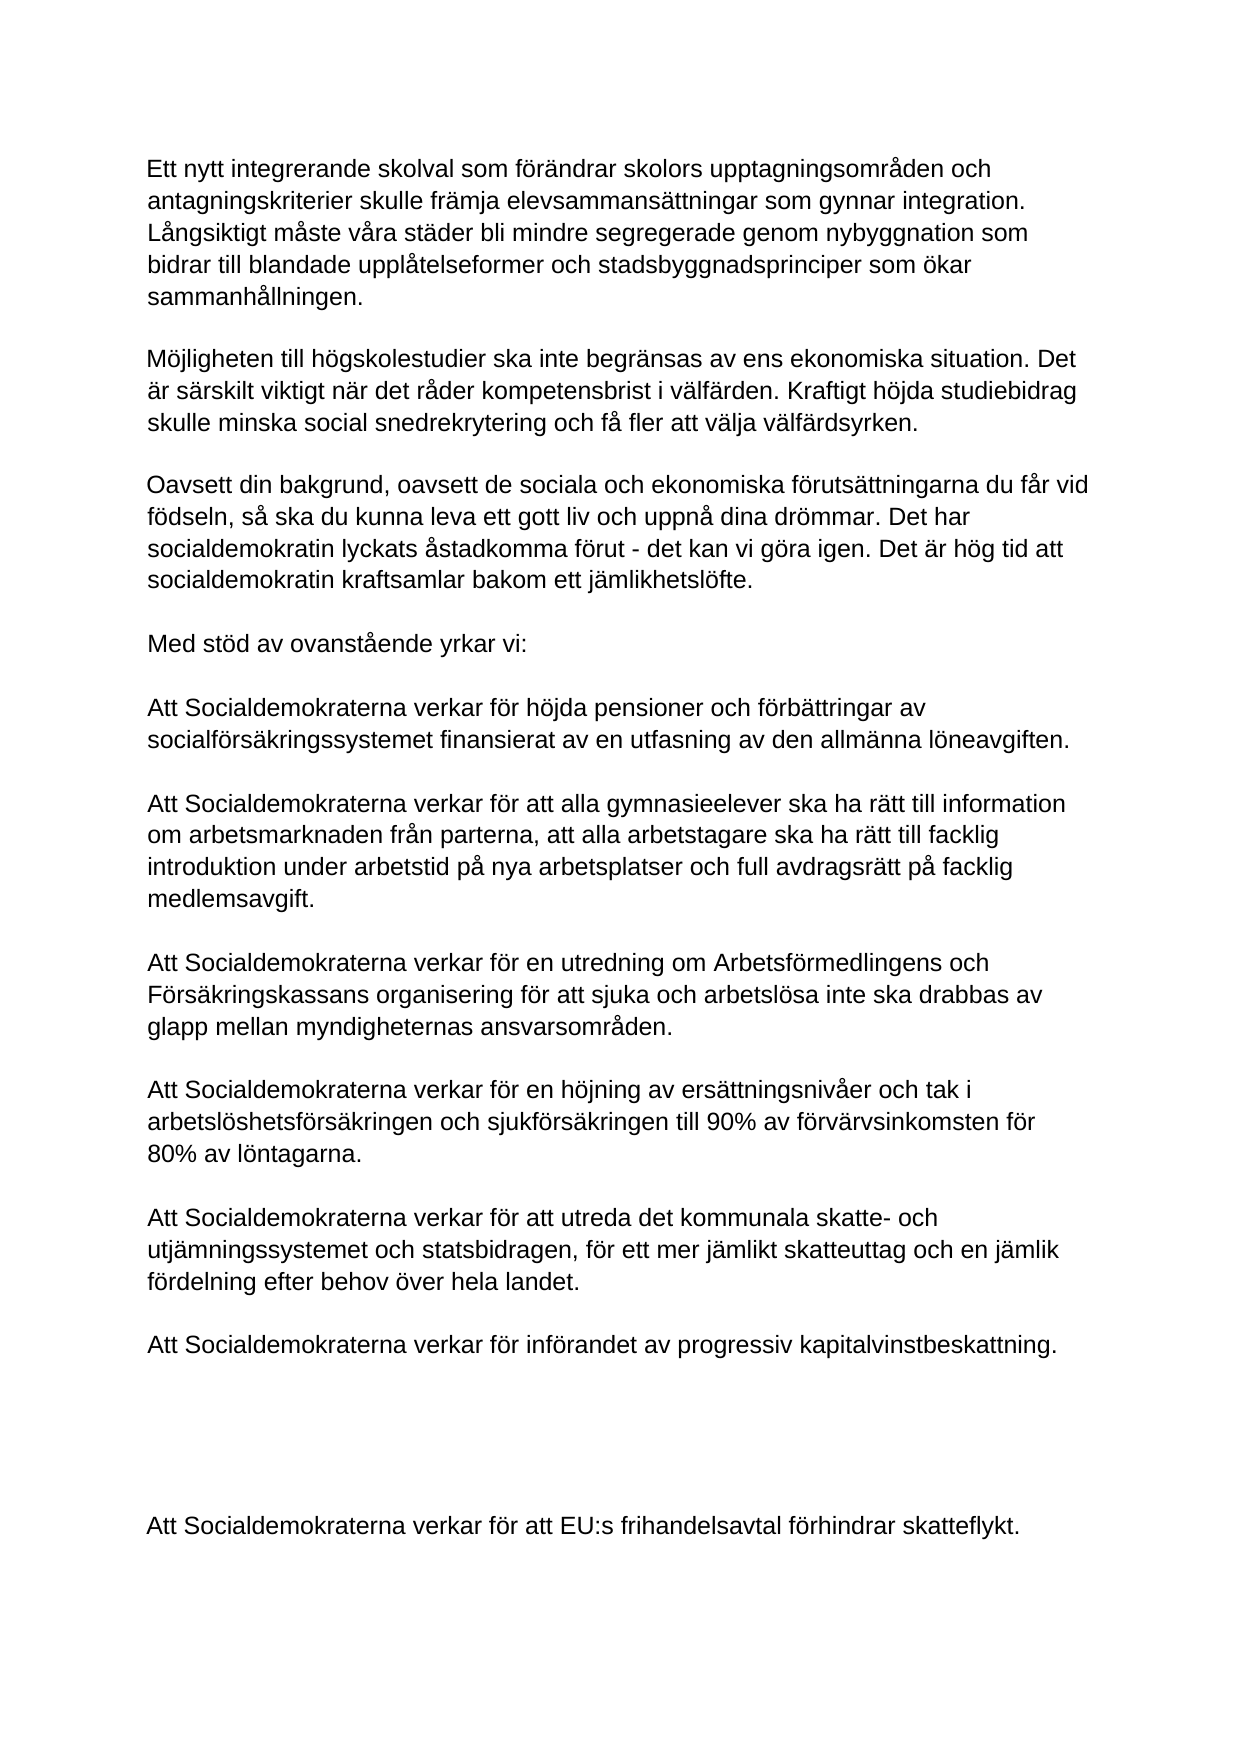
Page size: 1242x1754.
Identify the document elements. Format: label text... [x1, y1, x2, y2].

text Att Socialdemokraterna verkar för att EU:s frihandelsavtal förhindrar skatteflykt. [146, 1511, 1092, 1540]
text Möjligheten till högskolestudier ska inte begränsas av ens ekonomiska situation. Det är särskilt viktigt när det råder kompetensbrist i välfärden. Kraftigt höjda studiebidrag skulle minska social snedrekrytering och få fler att välja välfärdsyrken. [146, 344, 1092, 436]
text Oavsett din bakgrund, oavsett de sociala och ekonomiska förutsättningarna du får vid födseln, så ska du kunna leva ett gott liv och uppnå dina drömmar. Det har socialdemokratin lyckats åstadkomma förut - det kan vi göra igen. Det är hög tid att socialdemokratin kraftsamlar bakom ett jämlikhetslöfte. Med stöd av ovanstående yrkar vi: Att Socialdemokraterna verkar för höjda pensioner och förbättringar av socialförsäkringssystemet finansierat av en utfasning av den allmänna löneavgiften. Att Socialdemokraterna verkar för att alla gymnasieelever ska ha rätt till information om arbetsmarknaden från parterna, att alla arbetstagare ska ha rätt till facklig introduktion under arbetstid på nya arbetsplatser och full avdragsrätt på facklig medlemsavgift. Att Socialdemokraterna verkar för en utredning om Arbetsförmedlingens och Försäkringskassans organisering för att sjuka och arbetslösa inte ska drabbas av glapp mellan myndigheternas ansvarsområden. Att Socialdemokraterna verkar för en höjning av ersättningsnivåer och tak i arbetslöshetsförsäkringen och sjukförsäkringen till 90% av förvärvsinkomsten för 80% av löntagarna. Att Socialdemokraterna verkar för att utreda det kommunala skatte- och utjämningssystemet och statsbidragen, för ett mer jämlikt skatteuttag och en jämlik fördelning efter behov över hela landet. Att Socialdemokraterna verkar för införandet av progressiv kapitalvinstbeskattning. [146, 470, 1092, 1359]
text Ett nytt integrerande skolval som förändrar skolors upptagningsområden och antagningskriterier skulle främja elevsammansättningar som gynnar integration. Långsiktigt måste våra städer bli mindre segregerade genom nybyggnation som bidrar till blandade upplåtelseformer och stadsbyggnadsprinciper som ökar sammanhållningen. [146, 154, 1092, 311]
